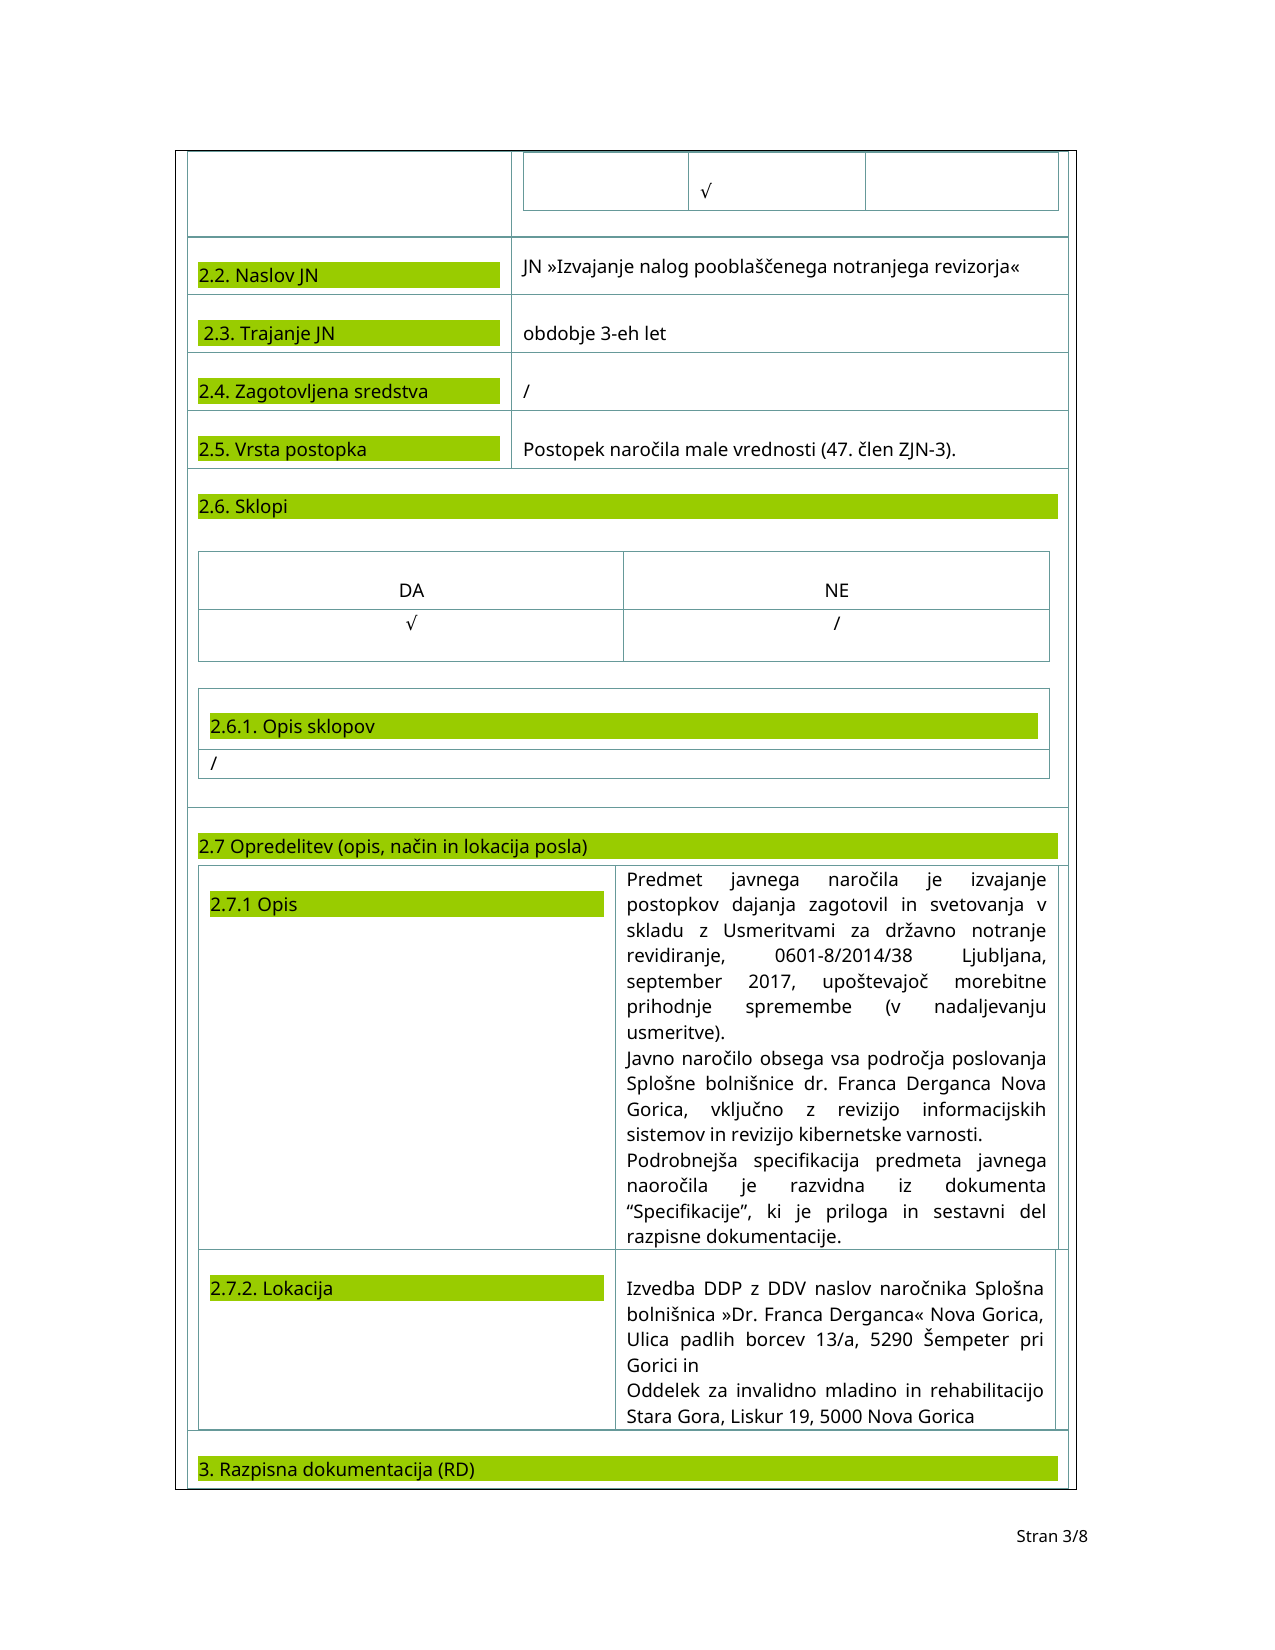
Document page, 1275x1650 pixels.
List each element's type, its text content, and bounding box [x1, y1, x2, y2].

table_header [188, 152, 511, 236]
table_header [1069, 151, 1076, 1489]
table_header 5. Preverjanje sposobnosti 6. Razlogi za izključitev 8. Ocenjevanje ponudb DIREKTOR ZAVODA Dimitrij Klančič,dr.med.,spec.int.med. [188, 353, 511, 410]
table_header 5. Preverjanje sposobnosti 6. Razlogi za izključitev 8. Ocenjevanje ponudb DIREKTOR ZAVODA Dimitrij Klančič,dr.med.,spec.int.med. [512, 152, 1068, 236]
table_header 5. Preverjanje sposobnosti 6. Razlogi za izključitev 8. Ocenjevanje ponudb DIREKTOR ZAVODA Dimitrij Klančič,dr.med.,spec.int.med. [512, 295, 1068, 352]
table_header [188, 1431, 1068, 1488]
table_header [188, 808, 1068, 1430]
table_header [176, 151, 187, 1489]
table_header 5. Preverjanje sposobnosti 6. Razlogi za izključitev 8. Ocenjevanje ponudb DIREKTOR ZAVODA Dimitrij Klančič,dr.med.,spec.int.med. [188, 238, 511, 294]
table_header 5. Preverjanje sposobnosti 6. Razlogi za izključitev 8. Ocenjevanje ponudb DIREKTOR ZAVODA Dimitrij Klančič,dr.med.,spec.int.med. [188, 469, 1068, 807]
table_header 5. Preverjanje sposobnosti 6. Razlogi za izključitev 8. Ocenjevanje ponudb DIREKTOR ZAVODA Dimitrij Klančič,dr.med.,spec.int.med. [512, 353, 1068, 410]
table_header 5. Preverjanje sposobnosti 6. Razlogi za izključitev 8. Ocenjevanje ponudb DIREKTOR ZAVODA Dimitrij Klančič,dr.med.,spec.int.med. [188, 411, 511, 468]
table_header 5. Preverjanje sposobnosti 6. Razlogi za izključitev 8. Ocenjevanje ponudb DIREKTOR ZAVODA Dimitrij Klančič,dr.med.,spec.int.med. [512, 411, 1068, 468]
table_header 5. Preverjanje sposobnosti 6. Razlogi za izključitev 8. Ocenjevanje ponudb DIREKTOR ZAVODA Dimitrij Klančič,dr.med.,spec.int.med. [188, 295, 511, 352]
table_header 5. Preverjanje sposobnosti 6. Razlogi za izključitev 8. Ocenjevanje ponudb DIREKTOR ZAVODA Dimitrij Klančič,dr.med.,spec.int.med. [512, 238, 1068, 294]
